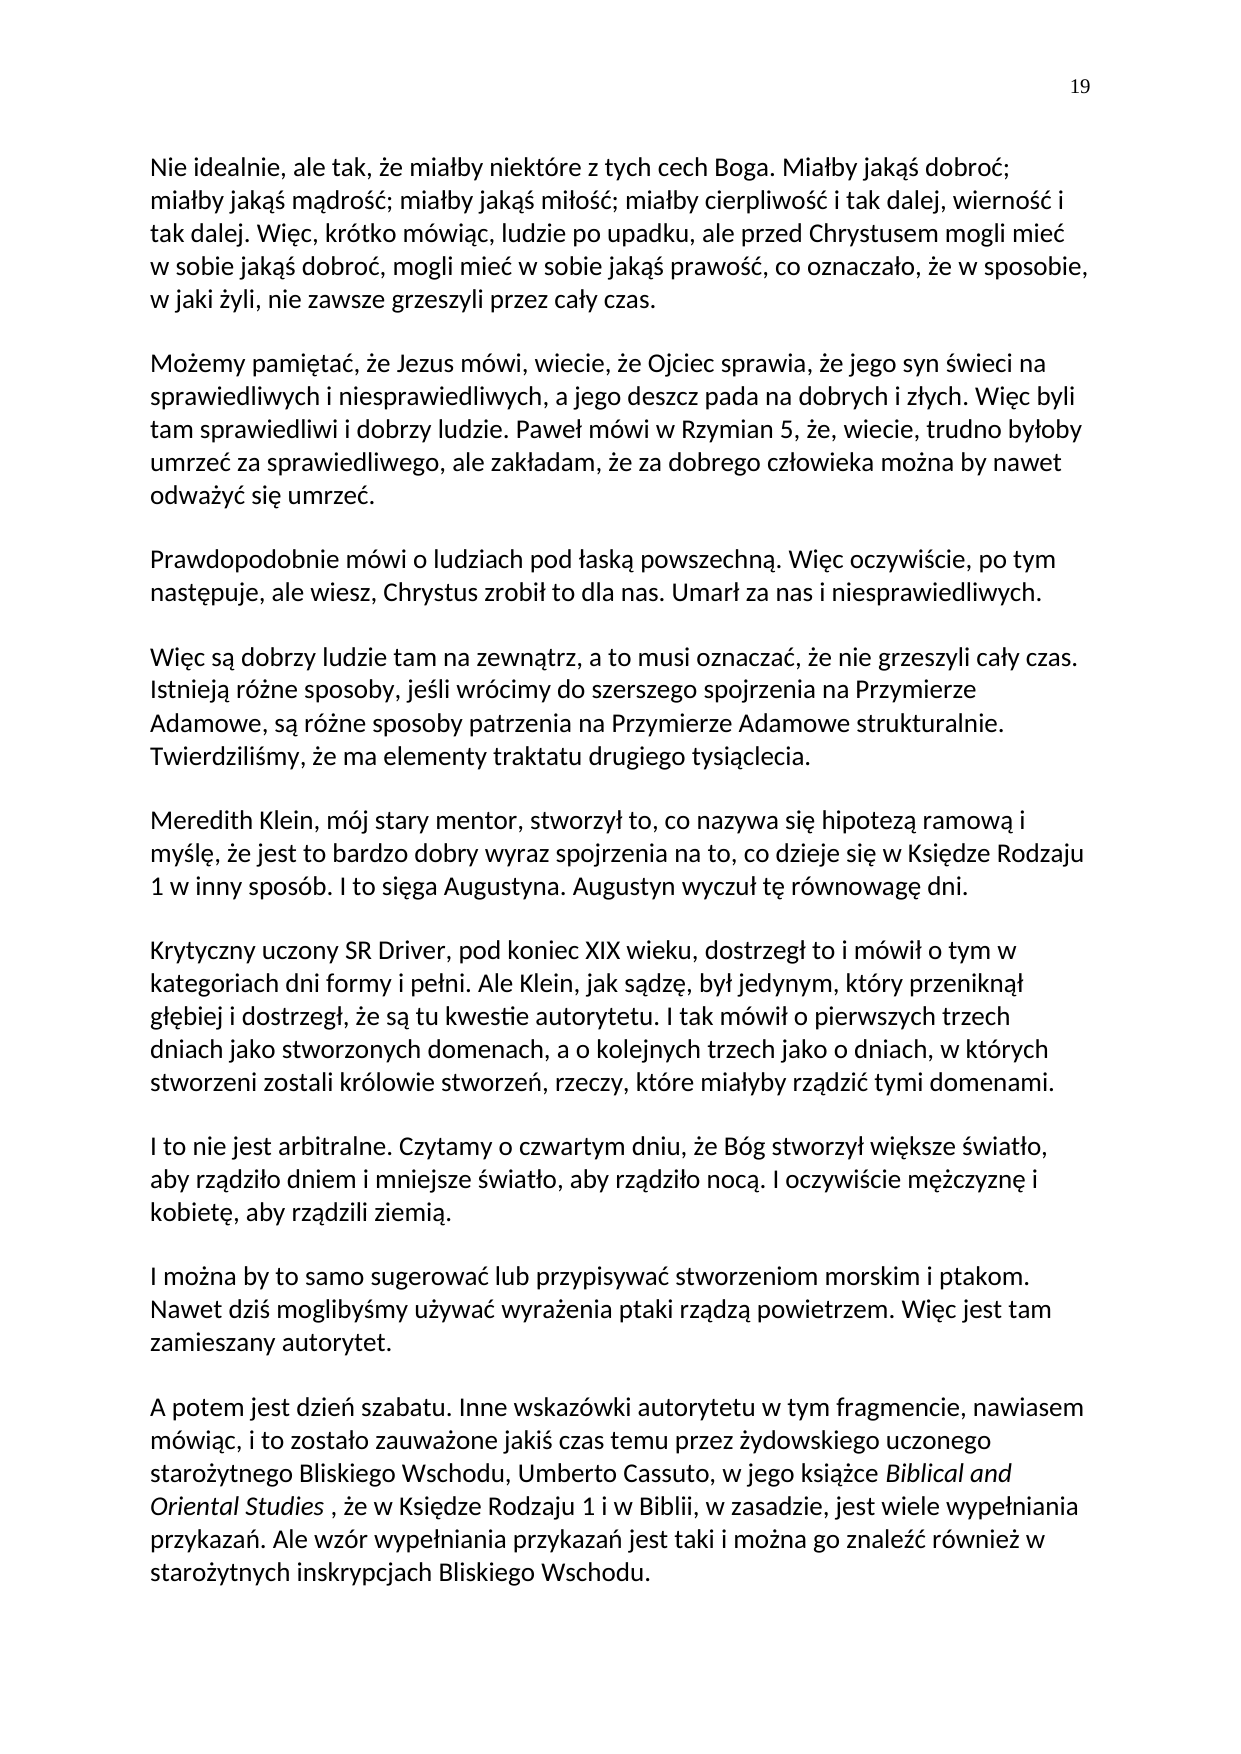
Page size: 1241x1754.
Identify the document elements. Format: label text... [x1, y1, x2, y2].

text Krytyczny uczony SR Driver, pod koniec XIX wieku, dostrzegł to i mówił o tym w kategoriach dni formy i pełni. Ale Klein, jak sądzę, był jedynym, który przeniknął głębiej i dostrzegł, że są tu kwestie autorytetu. I tak mówił o pierwszych trzech dniach jako stworzonych domenach, a o kolejnych trzech jako o dniach, w których stworzeni zostali królowie stworzeń, rzeczy, które miałyby rządzić tymi domenami. [150, 933, 1090, 1098]
text Meredith Klein, mój stary mentor, stworzył to, co nazywa się hipotezą ramową i myślę, że jest to bardzo dobry wyraz spojrzenia na to, co dzieje się w Księdze Rodzaju 1 w inny sposób. I to sięga Augustyna. Augustyn wyczuł tę równowagę dni. [150, 803, 1090, 902]
text Prawdopodobnie mówi o ludziach pod łaską powszechną. Więc oczywiście, po tym następuje, ale wiesz, Chrystus zrobił to dla nas. Umarł za nas i niesprawiedliwych. [150, 542, 1090, 608]
text A potem jest dzień szabatu. Inne wskazówki autorytetu w tym fragmencie, nawiasem mówiąc, i to zostało zauważone jakiś czas temu przez żydowskiego uczonego starożytnego Bliskiego Wschodu, Umberto Cassuto, w jego książce Biblical and Oriental Studies , że w Księdze Rodzaju 1 i w Biblii, w zasadzie, jest wiele wypełniania przykazań. Ale wzór wypełniania przykazań jest taki i można go znaleźć również w starożytnych inskrypcjach Bliskiego Wschodu. [150, 1390, 1090, 1588]
text Możemy pamiętać, że Jezus mówi, wiecie, że Ojciec sprawia, że jego syn świeci na sprawiedliwych i niesprawiedliwych, a jego deszcz pada na dobrych i złych. Więc byli tam sprawiedliwi i dobrzy ludzie. Paweł mówi w Rzymian 5, że, wiecie, trudno byłoby umrzeć za sprawiedliwego, ale zakładam, że za dobrego człowieka można by nawet odważyć się umrzeć. [150, 346, 1090, 511]
text I to nie jest arbitralne. Czytamy o czwartym dniu, że Bóg stworzył większe światło, aby rządziło dniem i mniejsze światło, aby rządziło nocą. I oczywiście mężczyznę i kobietę, aby rządzili ziemią. [150, 1129, 1090, 1228]
text Więc są dobrzy ludzie tam na zewnątrz, a to musi oznaczać, że nie grzeszyli cały czas. Istnieją różne sposoby, jeśli wrócimy do szerszego spojrzenia na Przymierze Adamowe, są różne sposoby patrzenia na Przymierze Adamowe strukturalnie. Twierdziliśmy, że ma elementy traktatu drugiego tysiąclecia. [150, 640, 1090, 772]
text Nie idealnie, ale tak, że miałby niektóre z tych cech Boga. Miałby jakąś dobroć; miałby jakąś mądrość; miałby jakąś miłość; miałby cierpliwość i tak dalej, wierność i tak dalej. Więc, krótko mówiąc, ludzie po upadku, ale przed Chrystusem mogli mieć w sobie jakąś dobroć, mogli mieć w sobie jakąś prawość, co oznaczało, że w sposobie, w jaki żyli, nie zawsze grzeszyli przez cały czas. [150, 150, 1090, 315]
text I można by to samo sugerować lub przypisywać stworzeniom morskim i ptakom. Nawet dziś moglibyśmy używać wyrażenia ptaki rządzą powietrzem. Więc jest tam zamieszany autorytet. [150, 1259, 1090, 1359]
